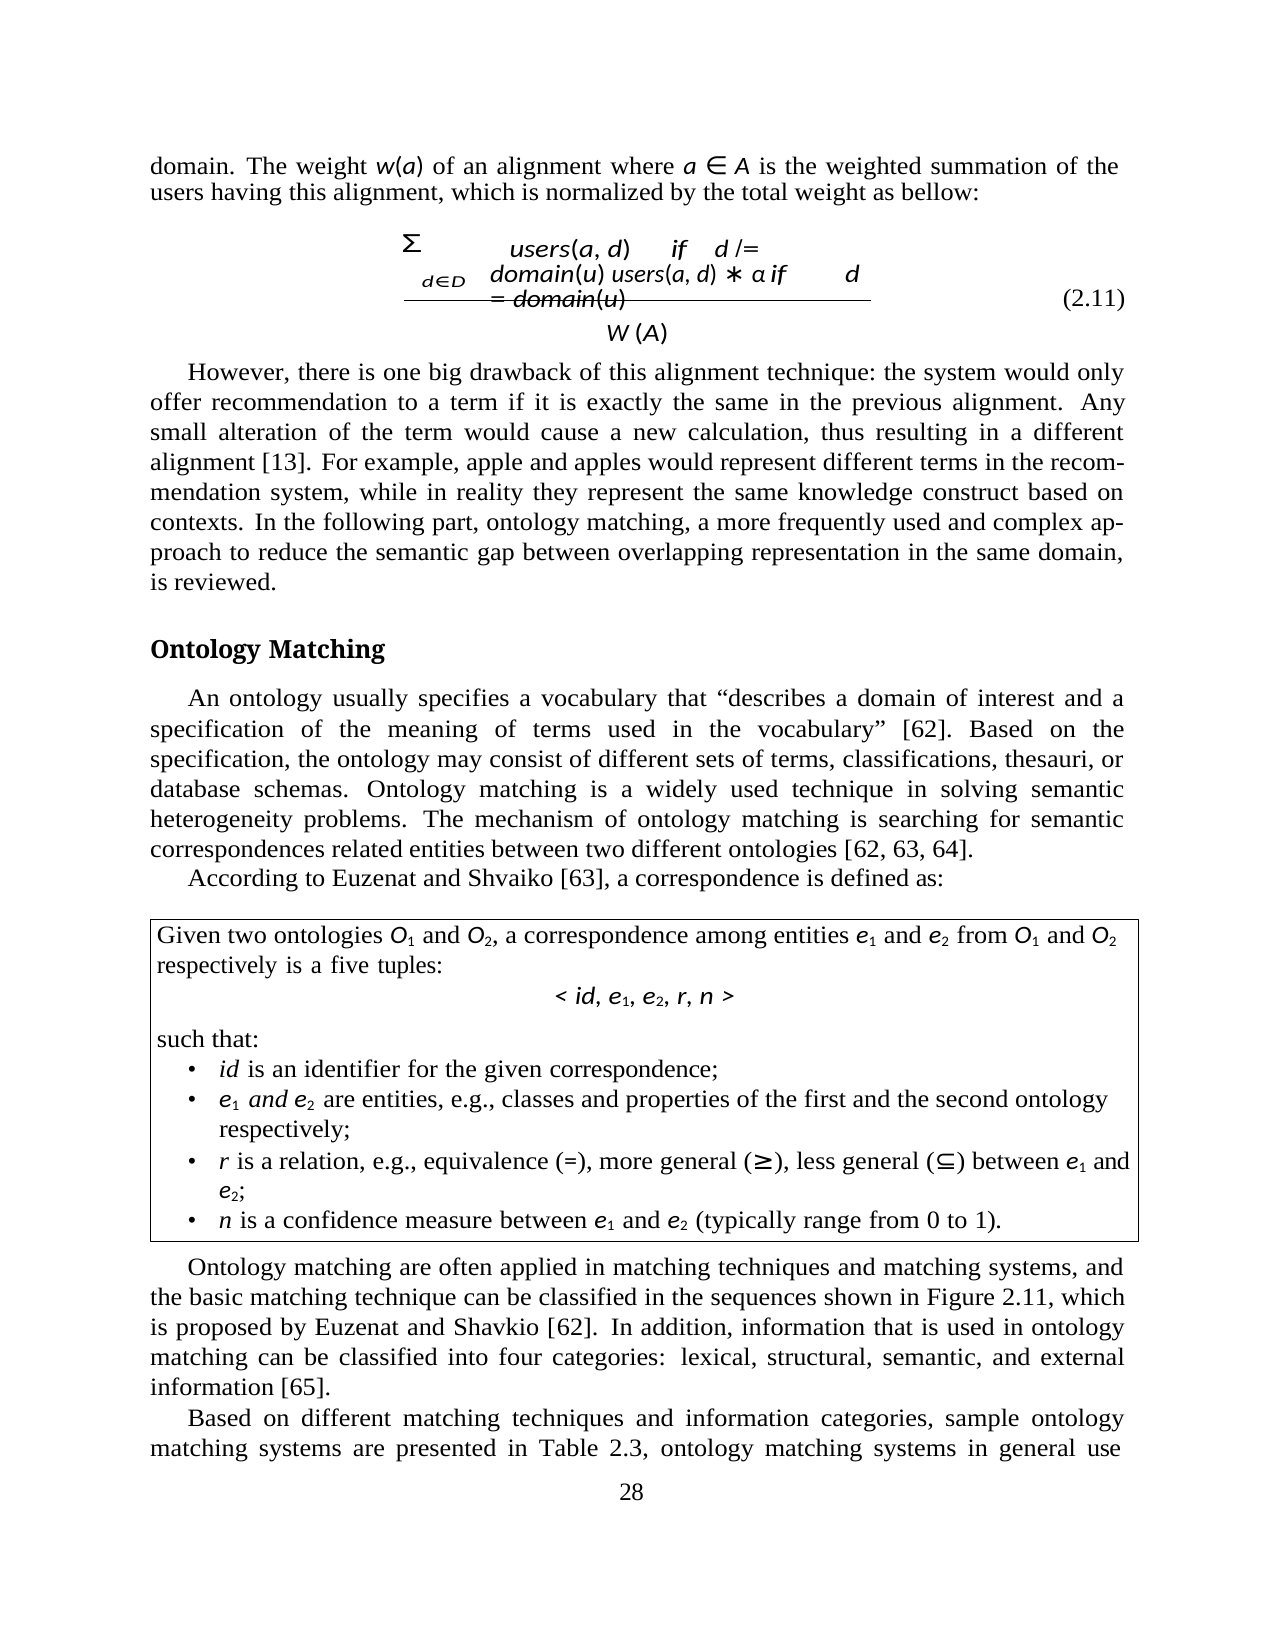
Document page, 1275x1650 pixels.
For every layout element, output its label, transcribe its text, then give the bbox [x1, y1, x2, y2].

text However, there is one big drawback of this alignment technique: the system would only offer recommendation to a term if it is exactly the same in the previous alignment. Any small alteration of the term would cause a new calculation, thus resulting in a different alignment [13]. For example, apple and apples would represent different terms in the recom- mendation system, while in reality they represent the same knowledge construct based on contexts. In the following part, ontology matching, a more frequently used and complex ap- proach to reduce the semantic gap between overlapping representation in the same domain, is reviewed. [150, 357, 1125, 596]
text (2.11) [872, 283, 1125, 312]
text users(a, d) if d /= domain(u) users(a, d) ∗ α if d = domain(u) [490, 236, 868, 300]
subtitle Ontology Matching [150, 632, 1154, 666]
text Σd∈D [137, 225, 466, 294]
text According to Euzenat and Shvaiko [63], a correspondence is defined as: [187, 864, 1154, 892]
text An ontology usually specifies a vocabulary that “describes a domain of interest and a specification of the meaning of terms used in the vocabulary” [62]. Based on the specification, the ontology may consist of different sets of terms, classifications, thesauri, or database schemas. Ontology matching is a widely used technique in solving semantic heterogeneity problems. The mechanism of ontology matching is searching for semantic correspondences related entities between two different ontologies [62, 63, 64]. [150, 683, 1125, 863]
text Based on different matching techniques and information categories, sample ontology matching systems are presented in Table 2.3, ontology matching systems in general use [150, 1403, 1125, 1461]
text W (A) [470, 317, 805, 347]
text Ontology matching are often applied in matching techniques and matching systems, and the basic matching technique can be classified in the sequences shown in Figure 2.11, which is proposed by Euzenat and Shavkio [62]. In addition, information that is used in ontology matching can be classified into four categories: lexical, structural, semantic, and external information [65]. [150, 926, 1125, 1401]
text domain. The weight w(a) of an alignment where a ∈ A is the weighted summation of the users having this alignment, which is normalized by the total weight as bellow: [150, 151, 1154, 205]
